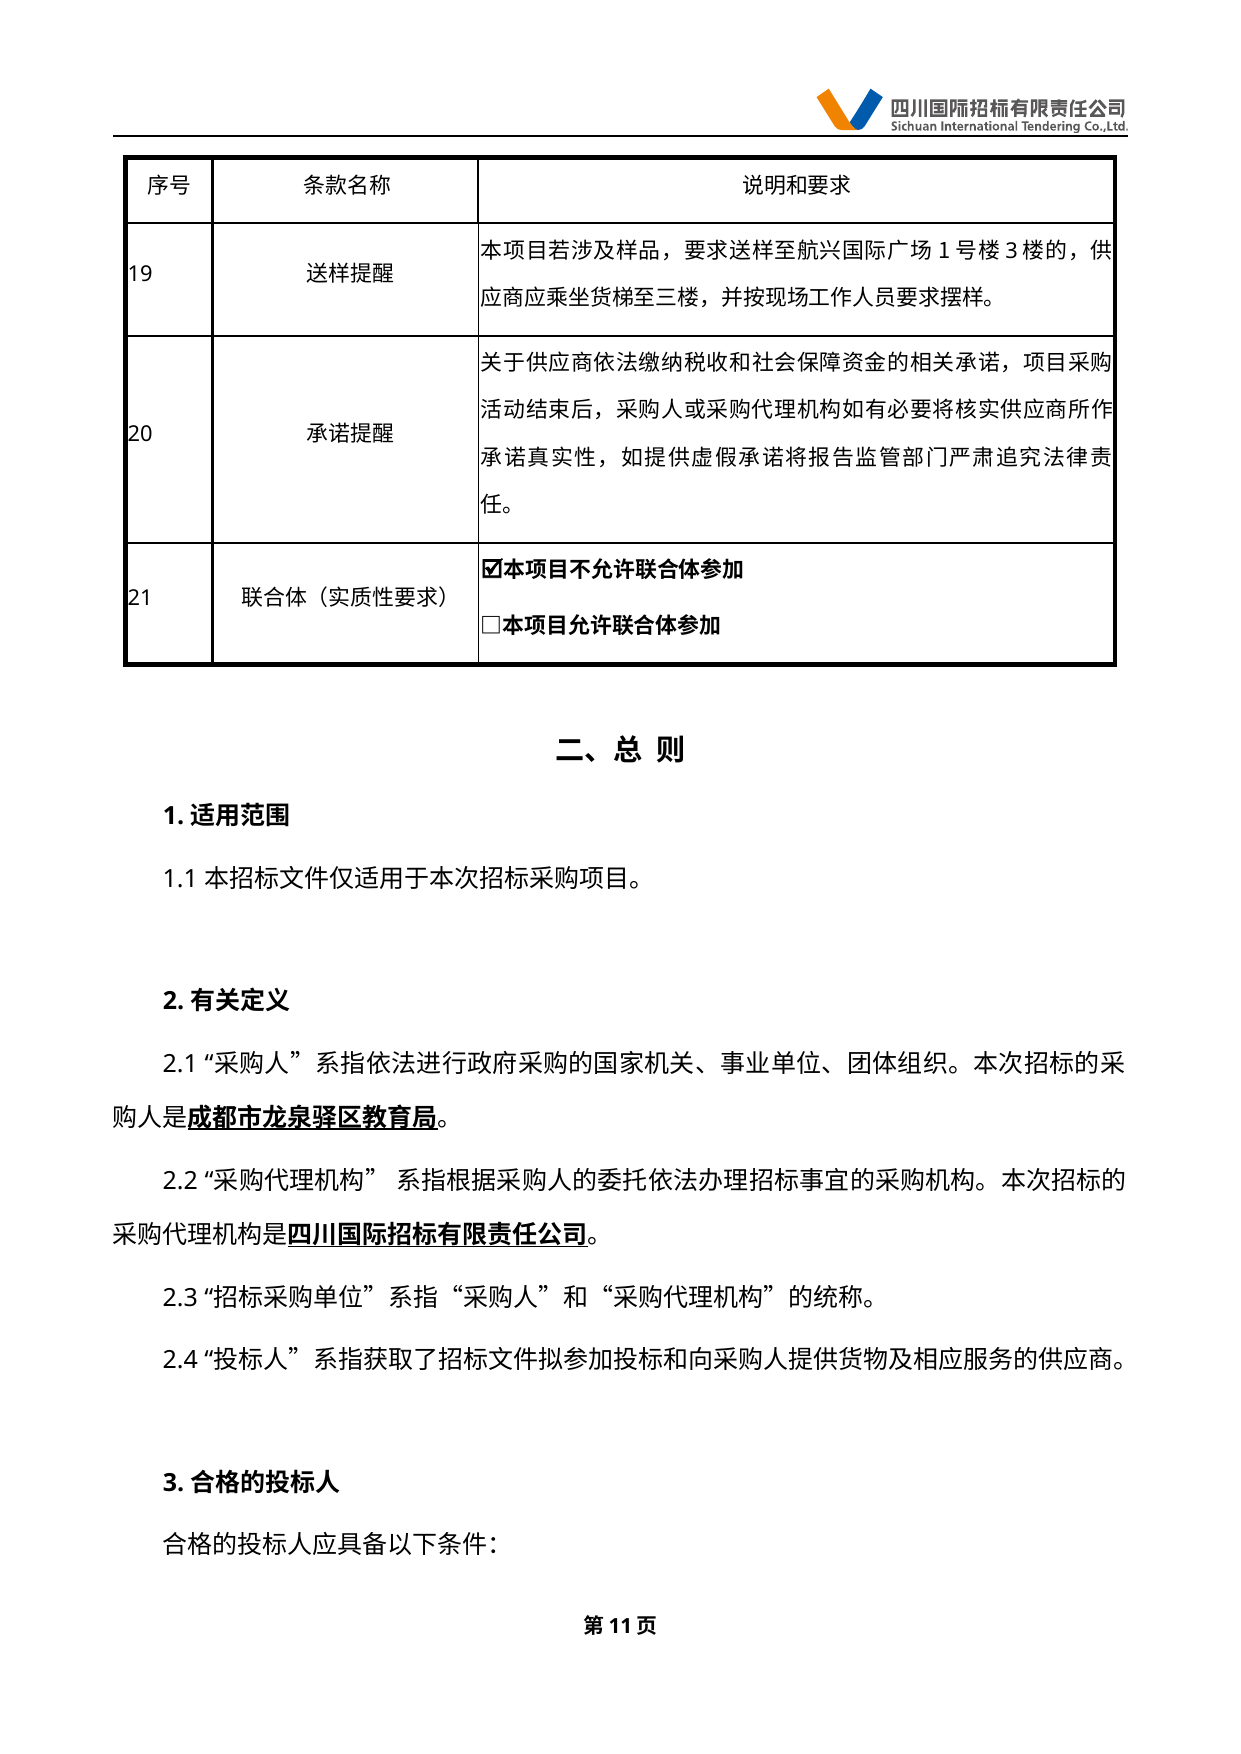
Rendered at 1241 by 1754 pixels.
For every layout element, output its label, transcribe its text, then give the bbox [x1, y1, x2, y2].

text 2.3 “招标采购单位”系指“采购人”和“采购代理机构”的统称。 [112, 1277, 1128, 1313]
table_header 条款名称 [214, 160, 477, 222]
table_header 序号 [128, 160, 211, 222]
subtitle 2. 有关定义 [112, 980, 1128, 1017]
text 2.2 “采购代理机构” 系指根据采购人的委托依法办理招标事宜的采购机构。本次招标的采购代理机构是四川国际招标有限责任公司。 [112, 1160, 1128, 1251]
subtitle 3. 合格的投标人 [112, 1462, 1128, 1498]
text 合格的投标人应具备以下条件： [112, 1525, 1128, 1561]
table_cell 本项目若涉及样品，要求送样至航兴国际广场1号楼3楼的，供应商应乘坐货梯至三楼，并按现场工作人员要求摆样。 [479, 224, 1113, 334]
subtitle 二、总 则 [112, 726, 1128, 768]
table_cell 关于供应商依法缴纳税收和社会保障资金的相关承诺，项目采购活动结束后，采购人或采购代理机构如有必要将核实供应商所作承诺真实性，如提供虚假承诺将报告监管部门严肃追究法律责任。 [479, 337, 1113, 542]
text 2.1 “采购人”系指依法进行政府采购的国家机关、事业单位、团体组织。本次招标的采购人是成都市龙泉驿区教育局。 [112, 1043, 1128, 1134]
text 1.1 本招标文件仅适用于本次招标采购项目。 [112, 858, 1128, 894]
table_cell [128, 544, 211, 662]
table_cell [128, 337, 211, 542]
table_cell [128, 224, 211, 334]
table_header 说明和要求 [479, 160, 1113, 222]
table_cell 本项目不允许联合体参加 □本项目允许联合体参加 [479, 544, 1113, 662]
table_cell 送样提醒 [214, 224, 478, 334]
table_cell 承诺提醒 [214, 337, 478, 542]
text 2.4 “投标人”系指获取了招标文件拟参加投标和向采购人提供货物及相应服务的供应商。 [112, 1340, 1128, 1376]
subtitle 1. 适用范围 [112, 796, 1128, 832]
table_cell 联合体（实质性要求） [214, 544, 478, 662]
